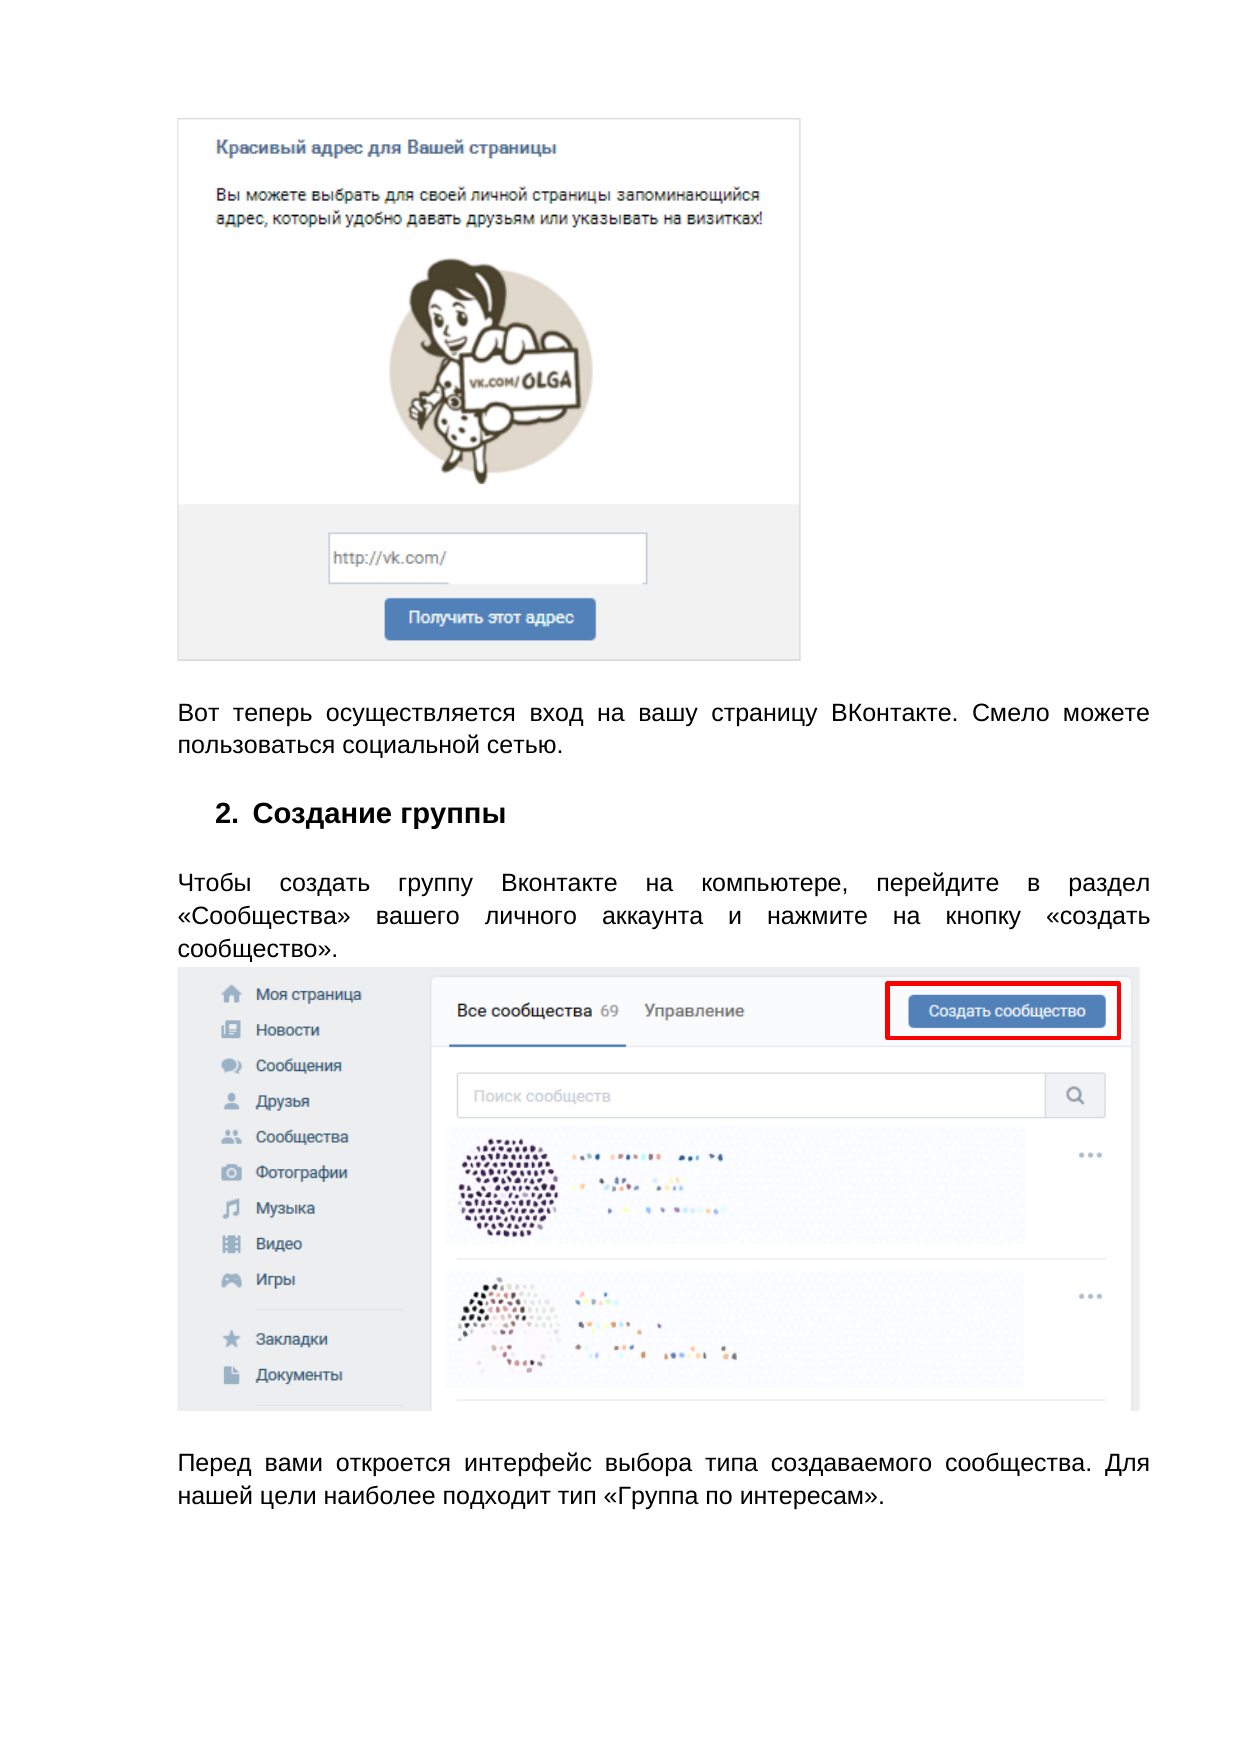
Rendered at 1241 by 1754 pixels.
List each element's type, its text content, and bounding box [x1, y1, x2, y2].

picture [177, 118, 801, 661]
text Вот теперь осуществляется вход на вашу страницу ВКонтакте. Смело можете пользоваться социальной сетью. [177, 697, 1152, 759]
picture [177, 967, 1140, 1411]
text Чтобы создать группу Вконтакте на компьютере, перейдите в раздел «Сообщества» вашего личного аккаунта и нажмите на кнопку «создать сообщество». [177, 868, 1152, 963]
text Перед вами откроется интерфейс выбора типа создаваемого сообщества. Для нашей цели наиболее подходит тип «Группа по интересам». [177, 1448, 1152, 1510]
list Создание группы [215, 797, 1152, 830]
